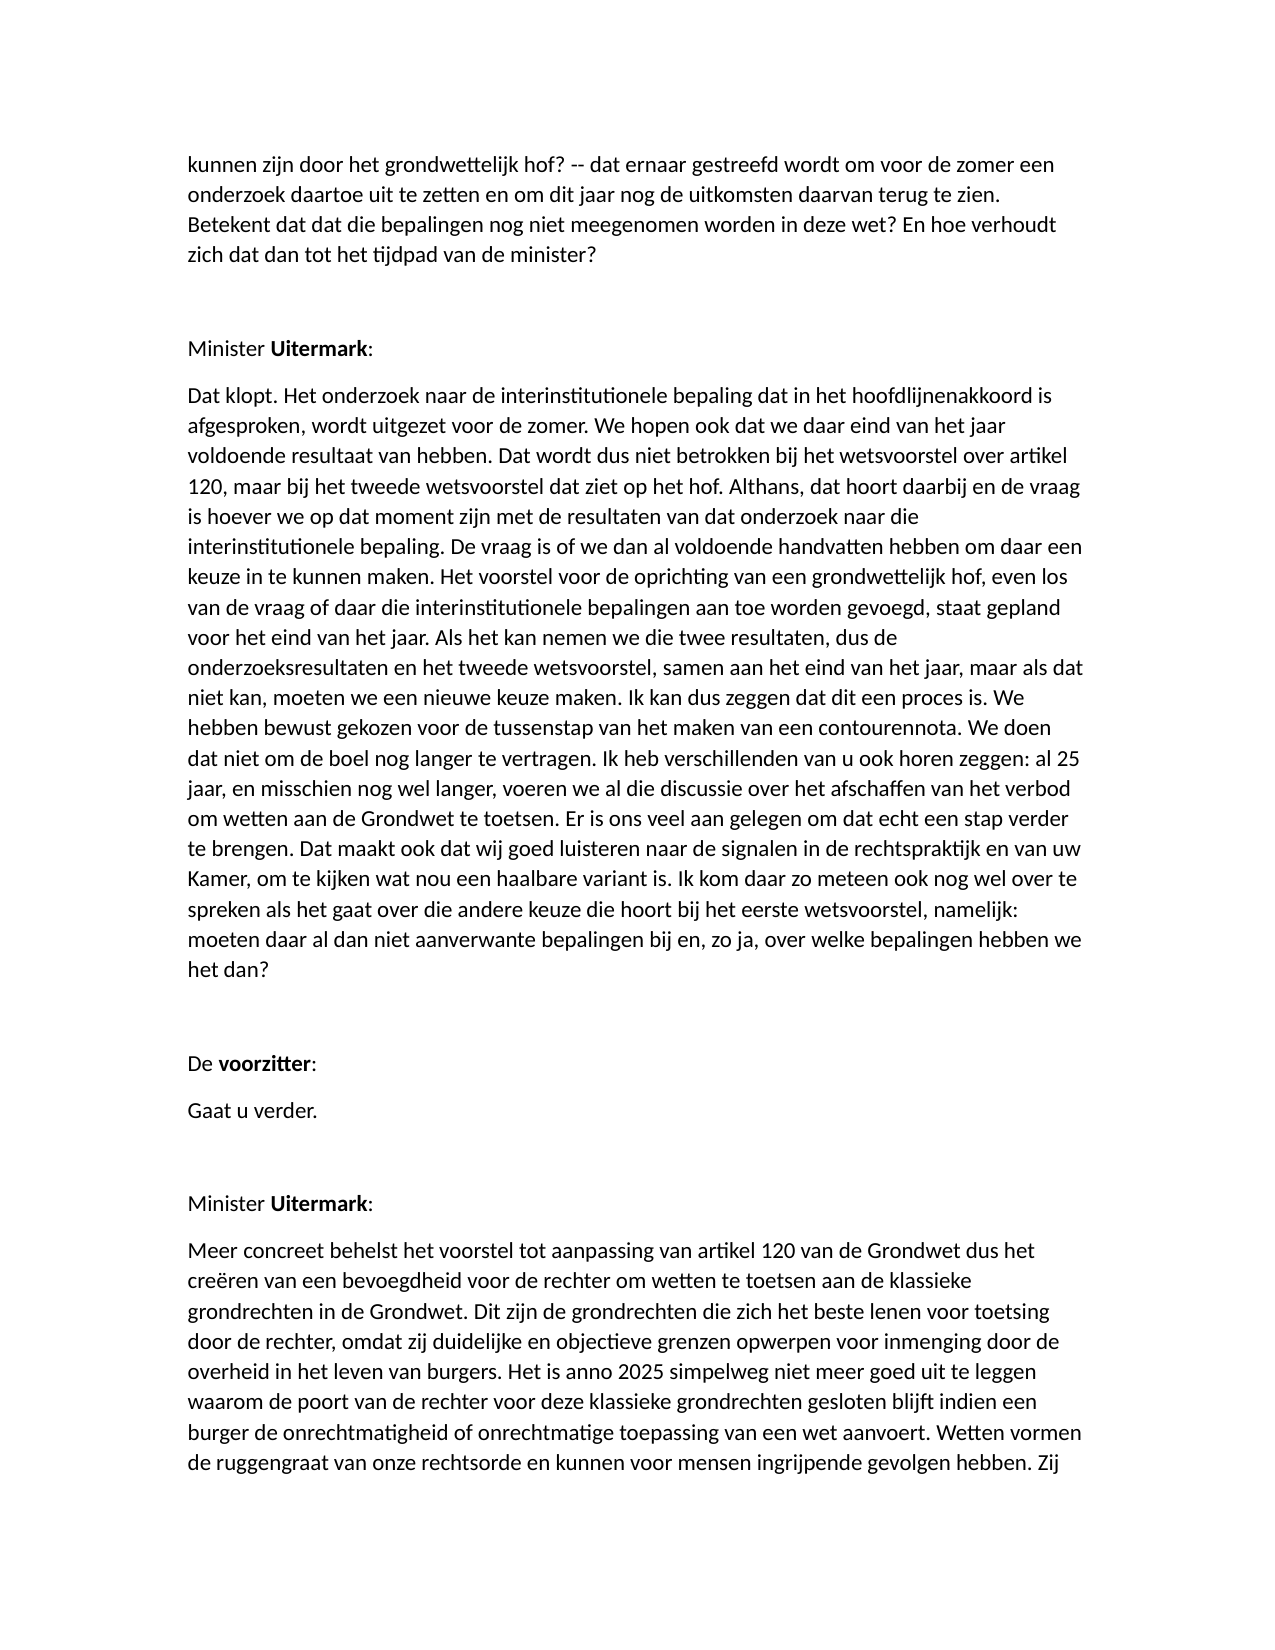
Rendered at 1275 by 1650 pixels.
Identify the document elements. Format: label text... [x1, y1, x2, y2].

text Minister Uitermark: [187, 1189, 1087, 1218]
text De voorzitter: [187, 1049, 1087, 1077]
text Dat klopt. Het onderzoek naar de interinstitutionele bepaling dat in het hoofdlijnenakkoord is afgesproken, wordt uitgezet voor de zomer. We hopen ook dat we daar eind van het jaar voldoende resultaat van hebben. Dat wordt dus niet betrokken bij het wetsvoorstel over artikel 120, maar bij het tweede wetsvoorstel dat ziet op het hof. Althans, dat hoort daarbij en de vraag is hoever we op dat moment zijn met de resultaten van dat onderzoek naar die interinstitutionele bepaling. De vraag is of we dan al voldoende handvatten hebben om daar een keuze in te kunnen maken. Het voorstel voor de oprichting van een grondwettelijk hof, even los van de vraag of daar die interinstitutionele bepalingen aan toe worden gevoegd, staat gepland voor het eind van het jaar. Als het kan nemen we die twee resultaten, dus de onderzoeksresultaten en het tweede wetsvoorstel, samen aan het eind van het jaar, maar als dat niet kan, moeten we een nieuwe keuze maken. Ik kan dus zeggen dat dit een proces is. We hebben bewust gekozen voor de tussenstap van het maken van een contourennota. We doen dat niet om de boel nog langer te vertragen. Ik heb verschillenden van u ook horen zeggen: al 25 jaar, en misschien nog wel langer, voeren we al die discussie over het afschaffen van het verbod om wetten aan de Grondwet te toetsen. Er is ons veel aan gelegen om dat echt een stap verder te brengen. Dat maakt ook dat wij goed luisteren naar de signalen in de rechtspraktijk en van uw Kamer, om te kijken wat nou een haalbare variant is. Ik kom daar zo meteen ook nog wel over te spreken als het gaat over die andere keuze die hoort bij het eerste wetsvoorstel, namelijk: moeten daar al dan niet aanverwante bepalingen bij en, zo ja, over welke bepalingen hebben we het dan? [187, 381, 1087, 983]
text Minister Uitermark: [187, 334, 1087, 362]
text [187, 1236, 1087, 1476]
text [187, 150, 1087, 269]
text Gaat u verder. [187, 1096, 1087, 1124]
